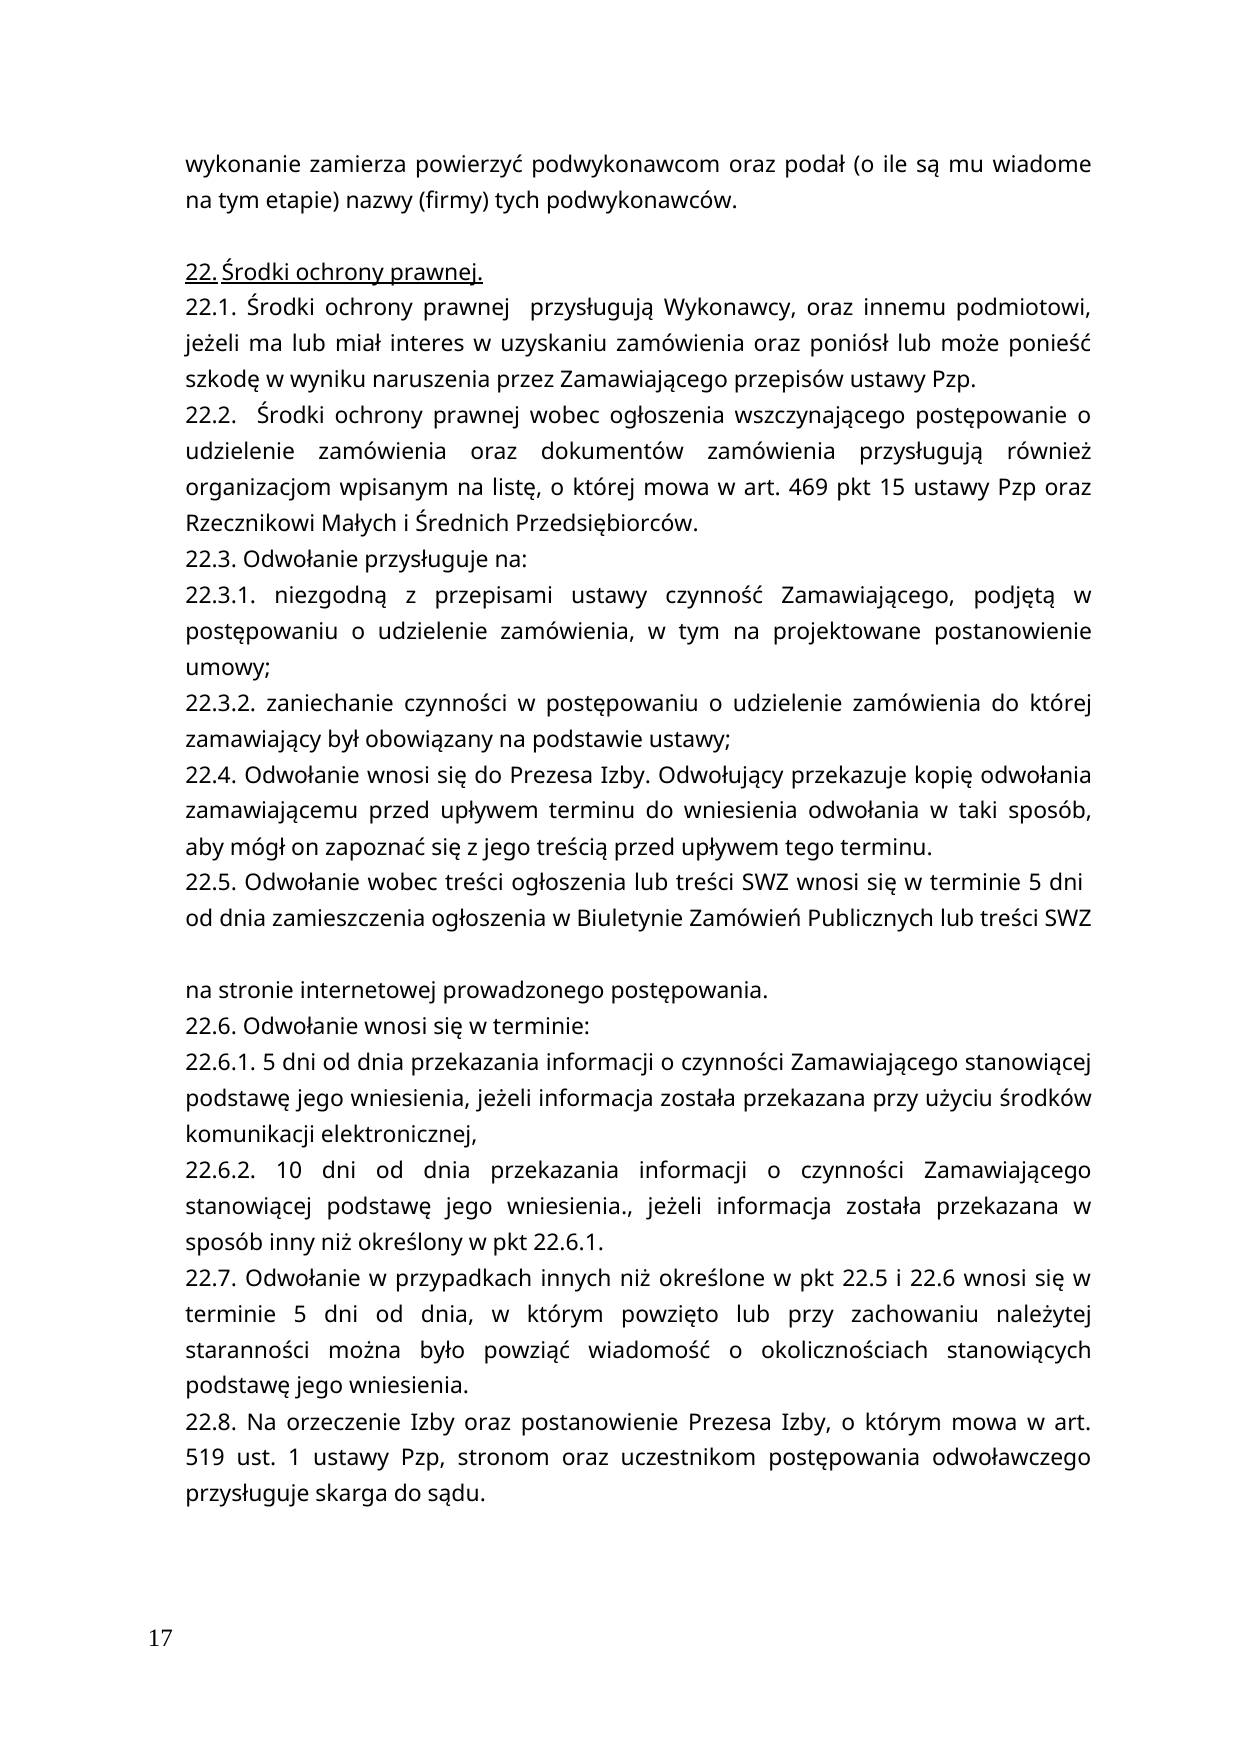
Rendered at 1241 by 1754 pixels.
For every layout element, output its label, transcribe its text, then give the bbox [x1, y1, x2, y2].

text 22.2. Środki ochrony prawnej wobec ogłoszenia wszczynającego postępowanie o udzielenie zamówienia oraz dokumentów zamówienia przysługują również organizacjom wpisanym na listę, o której mowa w art. 469 pkt 15 ustawy Pzp oraz Rzecznikowi Małych i Średnich Przedsiębiorców. [185, 399, 1093, 538]
text 22.8. Na orzeczenie Izby oraz postanowienie Prezesa Izby, o którym mowa w art. 519 ust. 1 ustawy Pzp, stronom oraz uczestnikom postępowania odwoławczego przysługuje skarga do sądu. [185, 1405, 1093, 1508]
text 22.6. Odwołanie wnosi się w terminie: [185, 1010, 1093, 1041]
text 22.6.1. 5 dni od dnia przekazania informacji o czynności Zamawiającego stanowiącej podstawę jego wniesienia, jeżeli informacja została przekazana przy użyciu środków komunikacji elektronicznej, [185, 1046, 1093, 1149]
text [185, 148, 1093, 215]
text 22.5. Odwołanie wobec treści ogłoszenia lub treści SWZ wnosi się w terminie 5 dni od dnia zamieszczenia ogłoszenia w Biuletynie Zamówień Publicznych lub treści SWZ na stronie internetowej prowadzonego postępowania. [185, 866, 1093, 1005]
text 22.7. Odwołanie w przypadkach innych niż określone w pkt 22.5 i 22.6 wnosi się w terminie 5 dni od dnia, w którym powzięto lub przy zachowaniu należytej staranności można było powziąć wiadomość o okolicznościach stanowiących podstawę jego wniesienia. [185, 1262, 1093, 1401]
text 22.3.2. zaniechanie czynności w postępowaniu o udzielenie zamówienia do której zamawiający był obowiązany na podstawie ustawy; [185, 687, 1093, 754]
text 22.4. Odwołanie wnosi się do Prezesa Izby. Odwołujący przekazuje kopię odwołania zamawiającemu przed upływem terminu do wniesienia odwołania w taki sposób, aby mógł on zapoznać się z jego treścią przed upływem tego terminu. [185, 758, 1093, 862]
text 22.3. Odwołanie przysługuje na: [185, 543, 1093, 574]
text 22.1. Środki ochrony prawnej przysługują Wykonawcy, oraz innemu podmiotowi, jeżeli ma lub miał interes w uzyskaniu zamówienia oraz poniósł lub może ponieść szkodę w wyniku naruszenia przez Zamawiającego przepisów ustawy Pzp. [185, 291, 1093, 394]
text 22. Środki ochrony prawnej. [185, 255, 1093, 287]
text 22.3.1. niezgodną z przepisami ustawy czynność Zamawiającego, podjętą w postępowaniu o udzielenie zamówienia, w tym na projektowane postanowienie umowy; [185, 579, 1093, 682]
text 22.6.2. 10 dni od dnia przekazania informacji o czynności Zamawiającego stanowiącej podstawę jego wniesienia., jeżeli informacja została przekazana w sposób inny niż określony w pkt 22.6.1. [185, 1154, 1093, 1257]
